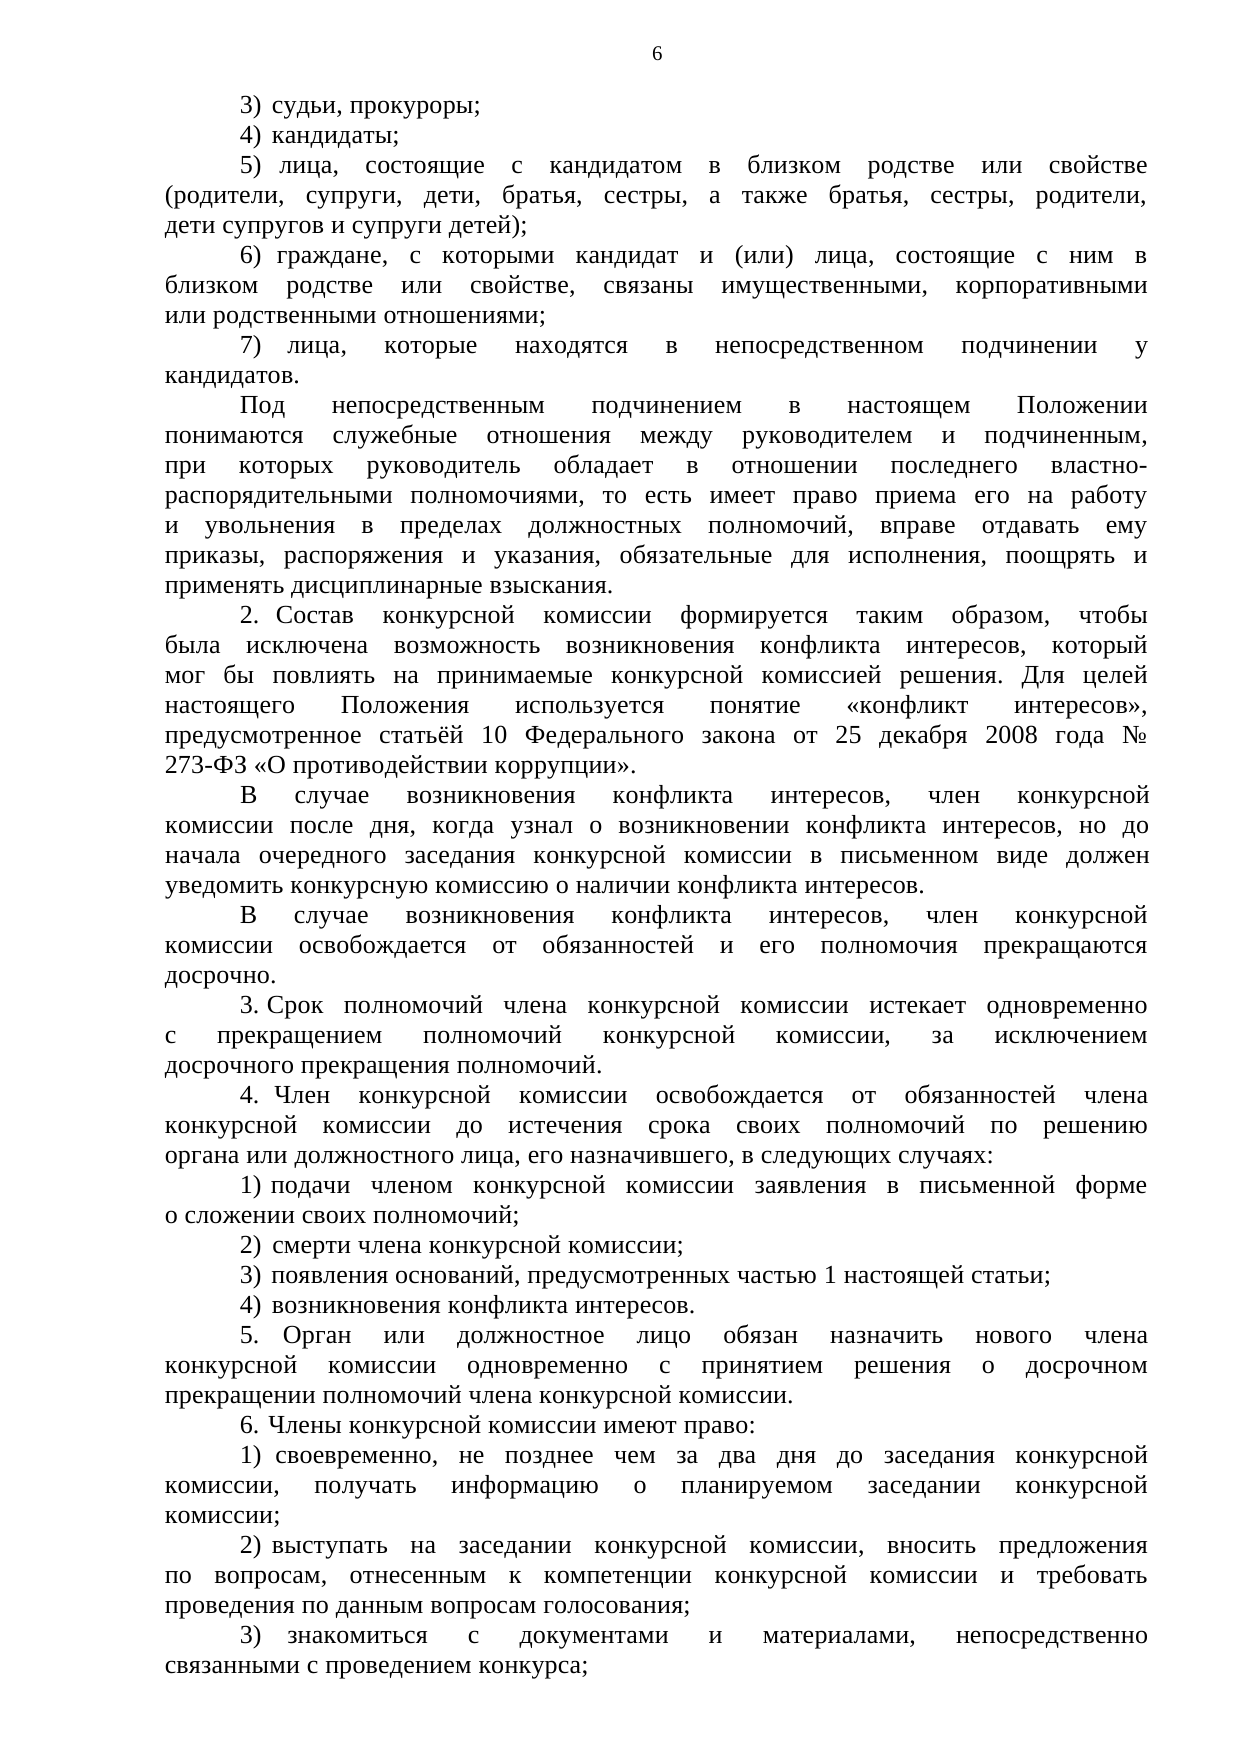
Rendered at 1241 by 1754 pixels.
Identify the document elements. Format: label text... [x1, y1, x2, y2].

text Под непосредственным подчинением в настоящем Положении понимаются служебные отношения между руководителем и подчиненным, при которых руководитель обладает в отношении последнего властно- распорядительными полномочиями, то есть имеет право приема его на работу и увольнения в пределах должностных полномочий, вправе отдавать ему приказы, распоряжения и указания, обязательные для исполнения, поощрять и применять дисциплинарные взыскания. [164, 389, 1149, 599]
list появления оснований, предусмотренных частью 1 настоящей статьи; [164, 1259, 1152, 1289]
list Члены конкурсной комиссии имеют право: [164, 1409, 1152, 1439]
text В случае возникновения конфликта интересов, член конкурсной комиссии после дня, когда узнал о возникновении конфликта интересов, но до начала очередного заседания конкурсной комиссии в письменном виде должен уведомить конкурсную комиссию о наличии конфликта интересов. [165, 779, 1152, 899]
list кандидаты; [164, 119, 1152, 149]
text В случае возникновения конфликта интересов, член конкурсной комиссии освобождается от обязанностей и его полномочия прекращаются досрочно. [164, 899, 1149, 989]
list лица, состоящие с кандидатом в близком родстве или свойстве (родители, супруги, дети, братья, сестры, а также братья, сестры, родители, дети супругов и супруги детей); [164, 149, 1149, 239]
list лица, которые находятся в непосредственном подчинении у кандидатов. [164, 329, 1149, 389]
list подачи членом конкурсной комиссии заявления в письменной форме о сложении своих полномочий; [164, 1169, 1149, 1229]
list судьи, прокуроры; [164, 89, 1152, 119]
list возникновения конфликта интересов. [164, 1289, 1152, 1319]
list выступать на заседании конкурсной комиссии, вносить предложения по вопросам, отнесенным к компетенции конкурсной комиссии и требовать проведения по данным вопросам голосования; [164, 1529, 1149, 1619]
list смерти члена конкурсной комиссии; [164, 1229, 1152, 1259]
list Срок полномочий члена конкурсной комиссии истекает одновременно с прекращением полномочий конкурсной комиссии, за исключением досрочного прекращения полномочий. [164, 989, 1149, 1079]
list Состав конкурсной комиссии формируется таким образом, чтобы была исключена возможность возникновения конфликта интересов, который мог бы повлиять на принимаемые конкурсной комиссией решения. Для целей настоящего Положения используется понятие «конфликт интересов», предусмотренное статьёй 10 Федерального закона от 25 декабря 2008 года № 273-ФЗ «О противодействии коррупции». [164, 599, 1149, 779]
list Орган или должностное лицо обязан назначить нового члена конкурсной комиссии одновременно с принятием решения о досрочном прекращении полномочий члена конкурсной комиссии. [164, 1319, 1149, 1409]
list Член конкурсной комиссии освобождается от обязанностей члена конкурсной комиссии до истечения срока своих полномочий по решению органа или должностного лица, его назначившего, в следующих случаях: [164, 1079, 1149, 1169]
list граждане, с которыми кандидат и (или) лица, состоящие с ним в близком родстве или свойстве, связаны имущественными, корпоративными или родственными отношениями; [164, 239, 1149, 329]
list своевременно, не позднее чем за два дня до заседания конкурсной комиссии, получать информацию о планируемом заседании конкурсной комиссии; [164, 1439, 1149, 1529]
list знакомиться с документами и материалами, непосредственно связанными с проведением конкурса; [164, 1619, 1149, 1679]
